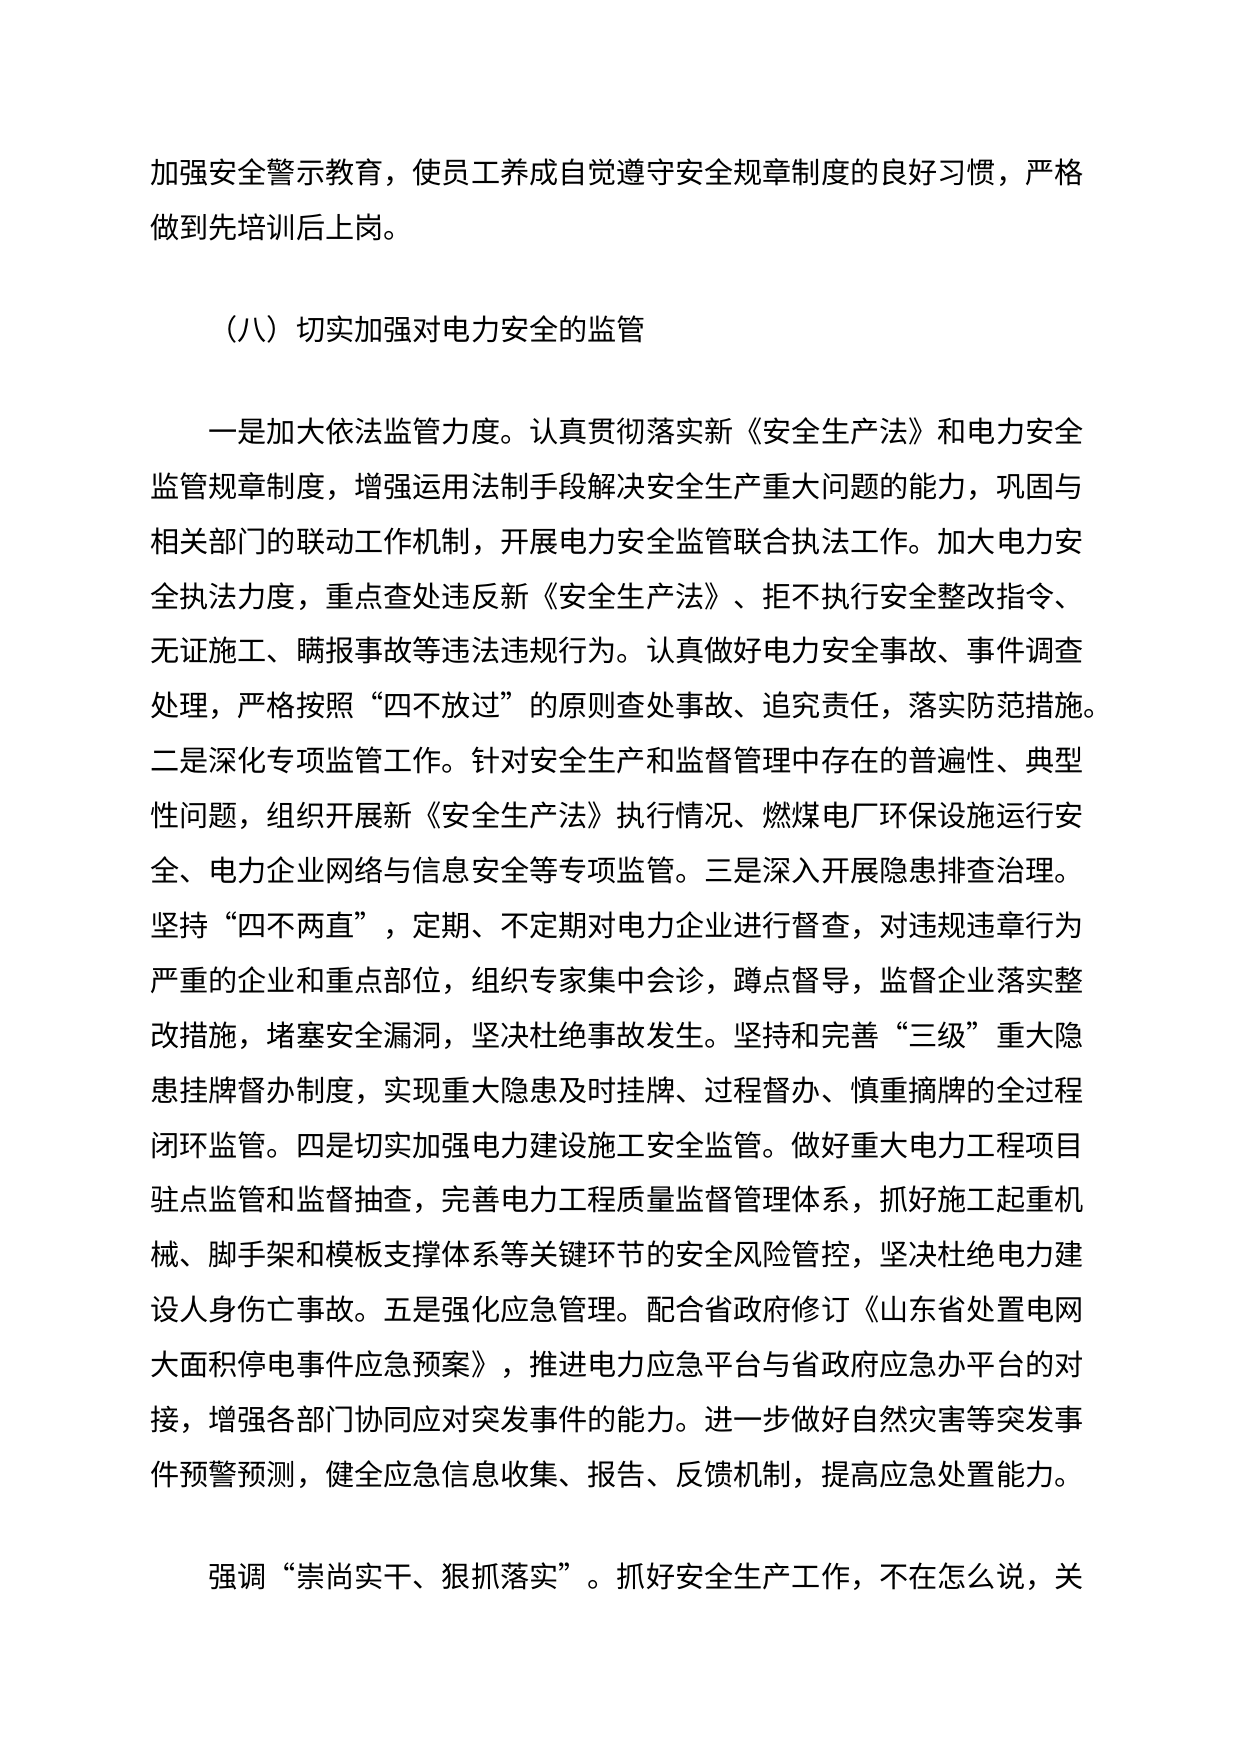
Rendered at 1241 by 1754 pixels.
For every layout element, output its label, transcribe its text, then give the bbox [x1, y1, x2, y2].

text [150, 1553, 1090, 1596]
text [150, 150, 1090, 247]
text 一是加大依法监管力度。认真贯彻落实新《安全生产法》和电力安全监管规章制度，增强运用法制手段解决安全生产重大问题的能力，巩固与相关部门的联动工作机制，开展电力安全监管联合执法工作。加大电力安全执法力度，重点查处违反新《安全生产法》、拒不执行安全整改指令、无证施工、瞒报事故等违法违规行为。认真做好电力安全事故、事件调查处理，严格按照“四不放过”的原则查处事故、追究责任，落实防范措施。二是深化专项监管工作。针对安全生产和监督管理中存在的普遍性、典型性问题，组织开展新《安全生产法》执行情况、燃煤电厂环保设施运行安全、电力企业网络与信息安全等专项监管。三是深入开展隐患排查治理。坚持“四不两直”，定期、不定期对电力企业进行督查，对违规违章行为严重的企业和重点部位，组织专家集中会诊，蹲点督导，监督企业落实整改措施，堵塞安全漏洞，坚决杜绝事故发生。坚持和完善“三级”重大隐患挂牌督办制度，实现重大隐患及时挂牌、过程督办、慎重摘牌的全过程闭环监管。四是切实加强电力建设施工安全监管。做好重大电力工程项目驻点监管和监督抽查，完善电力工程质量监督管理体系，抓好施工起重机械、脚手架和模板支撑体系等关键环节的安全风险管控，坚决杜绝电力建设人身伤亡事故。五是强化应急管理。配合省政府修订《山东省处置电网大面积停电事件应急预案》，推进电力应急平台与省政府应急办平台的对接，增强各部门协同应对突发事件的能力。进一步做好自然灾害等突发事件预警预测，健全应急信息收集、报告、反馈机制，提高应急处置能力。 [150, 408, 1090, 1494]
text （八）切实加强对电力安全的监管 [150, 307, 1090, 349]
